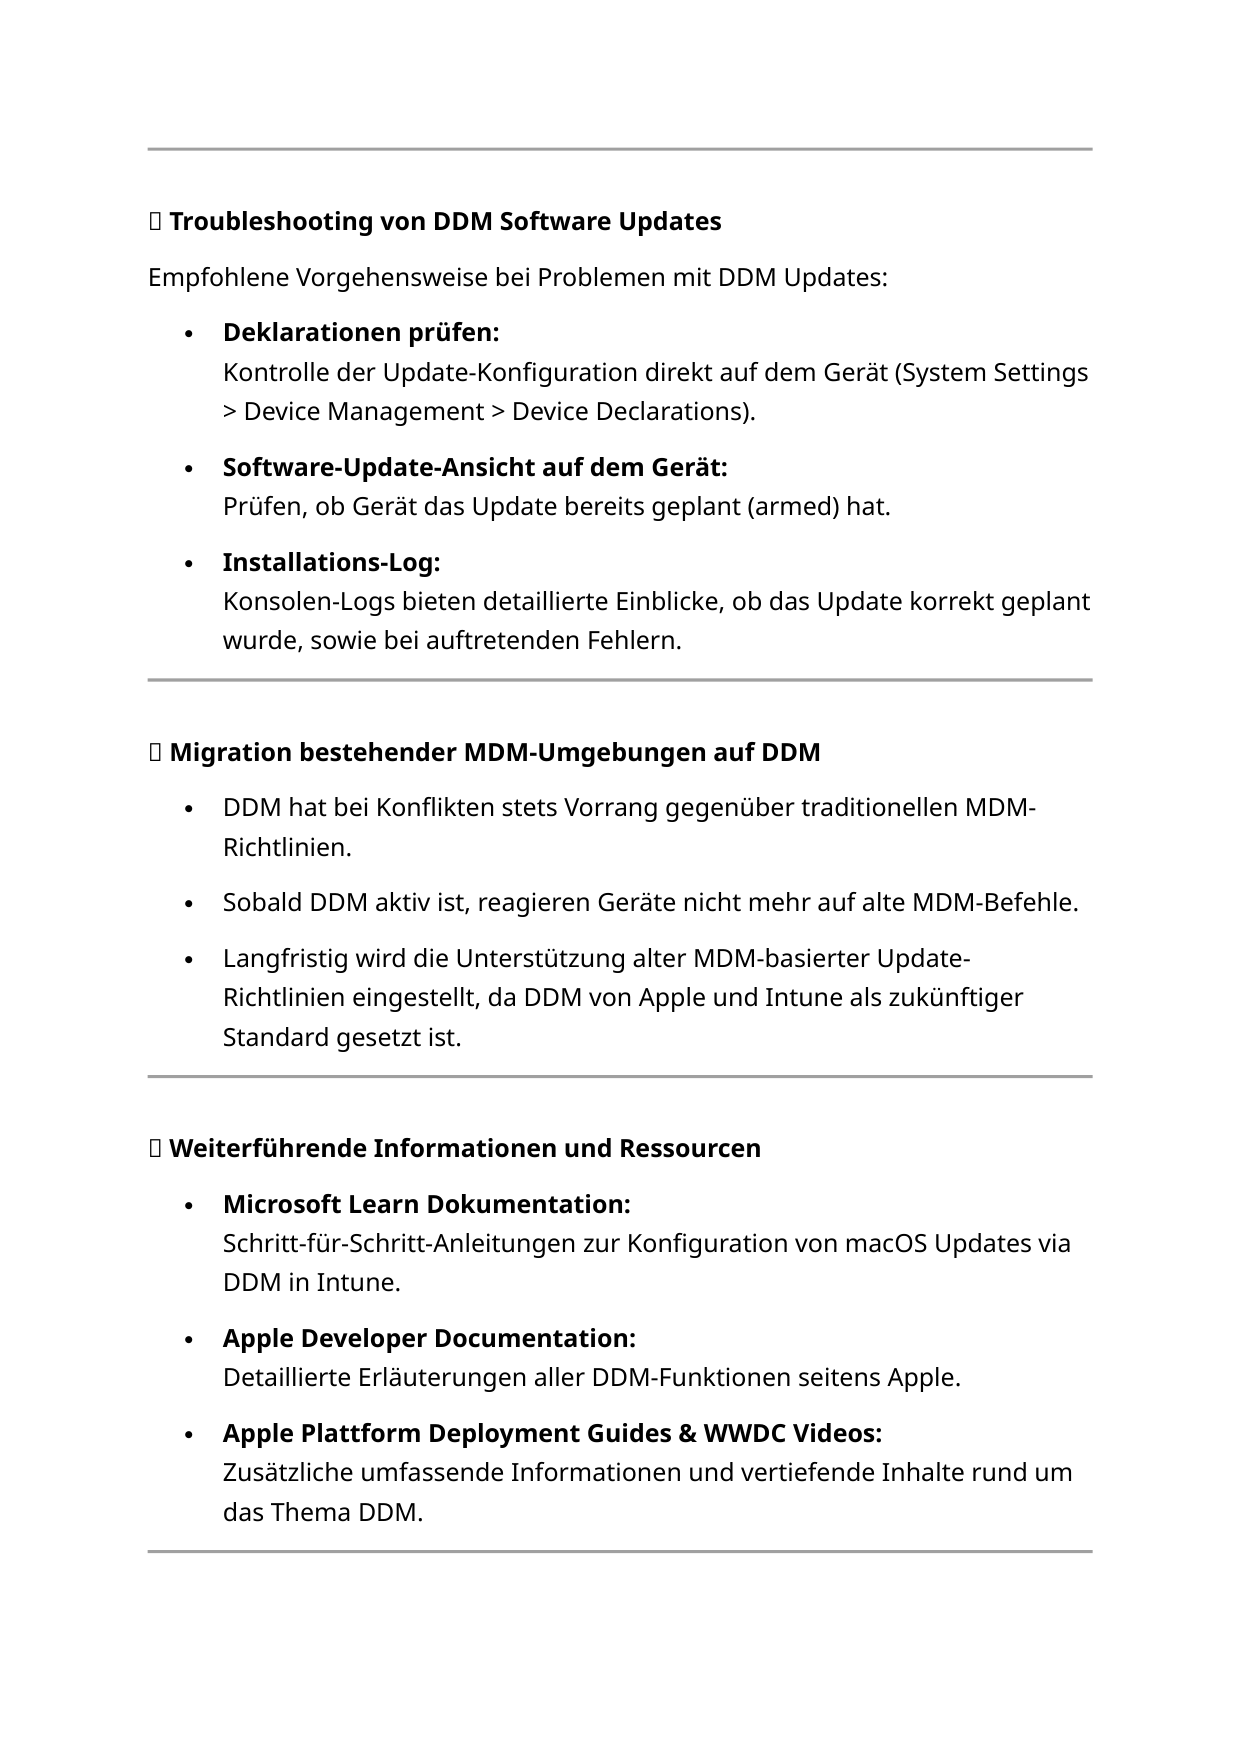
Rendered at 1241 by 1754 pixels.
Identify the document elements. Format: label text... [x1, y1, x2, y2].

list Installations-Log: Konsolen-Logs bieten detaillierte Einblicke, ob das Update korrekt geplant wurde, sowie bei auftretenden Fehlern. [185, 544, 1093, 657]
list Sobald DDM aktiv ist, reagieren Geräte nicht mehr auf alte MDM-Befehle. [185, 885, 1093, 919]
list Deklarationen prüfen: Kontrolle der Update-Konfiguration direkt auf dem Gerät (System Settings > Device Management > Device Declarations). [185, 315, 1093, 427]
list Software-Update-Ansicht auf dem Gerät: Prüfen, ob Gerät das Update bereits geplant (armed) hat. [185, 449, 1093, 522]
text 📌 Migration bestehender MDM-Umgebungen auf DDM [148, 734, 1093, 768]
text 📌 Troubleshooting von DDM Software Updates [148, 203, 1093, 237]
text 📌 Weiterführende Informationen und Ressourcen [148, 1131, 1093, 1165]
list Apple Developer Documentation: Detaillierte Erläuterungen aller DDM-Funktionen seitens Apple. [185, 1321, 1093, 1394]
list Microsoft Learn Dokumentation: Schritt-für-Schritt-Anleitungen zur Konfiguration von macOS Updates via DDM in Intune. [185, 1187, 1093, 1299]
list Apple Plattform Deployment Guides & WWDC Videos: Zusätzliche umfassende Informationen und vertiefende Inhalte rund um das Thema DDM. [185, 1416, 1093, 1528]
list DDM hat bei Konflikten stets Vorrang gegenüber traditionellen MDM-Richtlinien. [185, 790, 1093, 863]
text Empfohlene Vorgehensweise bei Problemen mit DDM Updates: [148, 259, 1093, 293]
list Langfristig wird die Unterstützung alter MDM-basierter Update-Richtlinien eingestellt, da DDM von Apple und Intune als zukünftiger Standard gesetzt ist. [185, 941, 1093, 1053]
